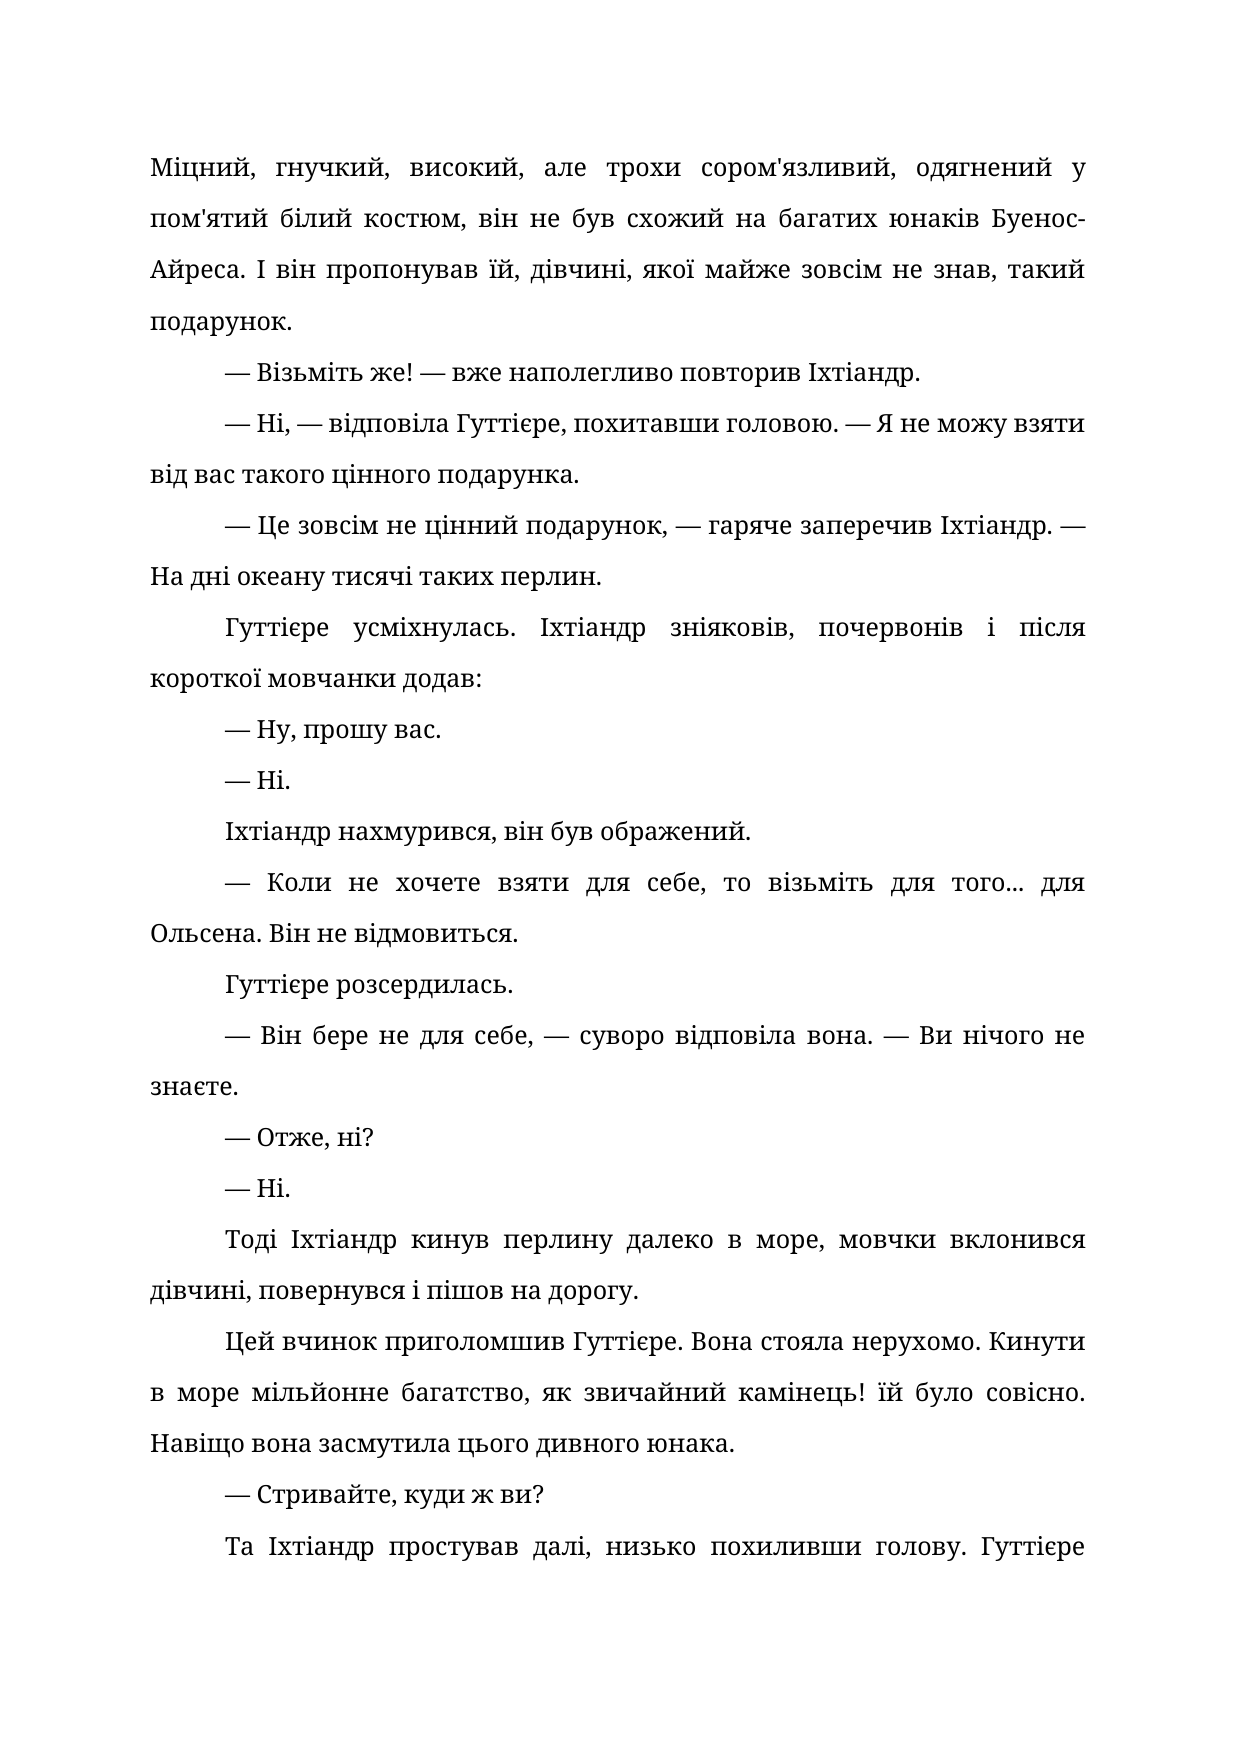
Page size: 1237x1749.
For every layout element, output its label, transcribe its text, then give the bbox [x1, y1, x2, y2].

text Цей вчинок приголомшив Гуттієре. Вона стояла нерухомо. Кинути в море мільйонне багатство, як звичайний камінець! їй було совісно. Навіщо вона засмутила цього дивного юнака. [150, 1324, 1086, 1460]
text — Отже, ні? [150, 1120, 1086, 1154]
text Гуттієре розсердилась. [150, 967, 1086, 1001]
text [150, 1528, 1086, 1562]
text Тоді Іхтіандр кинув перлину далеко в море, мовчки вклонився дівчині, повернувся і пішов на дорогу. [150, 1222, 1086, 1307]
text — Візьміть же! — вже наполегливо повторив Іхтіандр. [150, 354, 1086, 388]
text — Це зовсім не цінний подарунок, — гаряче заперечив Іхтіандр. — На дні океану тисячі таких перлин. [150, 507, 1086, 592]
text — Ні. [150, 1171, 1086, 1205]
text — Ну, прошу вас. [150, 711, 1086, 746]
text — Він бере не для себе, — суворо відповіла вона. — Ви нічого не знаєте. [150, 1018, 1086, 1103]
text — Коли не хочете взяти для себе, то візьміть для того... для Ольсена. Він не відмовиться. [150, 864, 1086, 950]
text Іхтіандр нахмурився, він був ображений. [150, 813, 1086, 848]
text — Ні, — відповіла Гуттієре, похитавши головою. — Я не можу взяти від вас такого цінного подарунка. [150, 405, 1086, 490]
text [150, 150, 1086, 337]
text — Стривайте, куди ж ви? [150, 1477, 1086, 1511]
text Гуттієре усміхнулась. Іхтіандр зніяковів, почервонів і після короткої мовчанки додав: [150, 609, 1086, 694]
text — Ні. [150, 762, 1086, 797]
